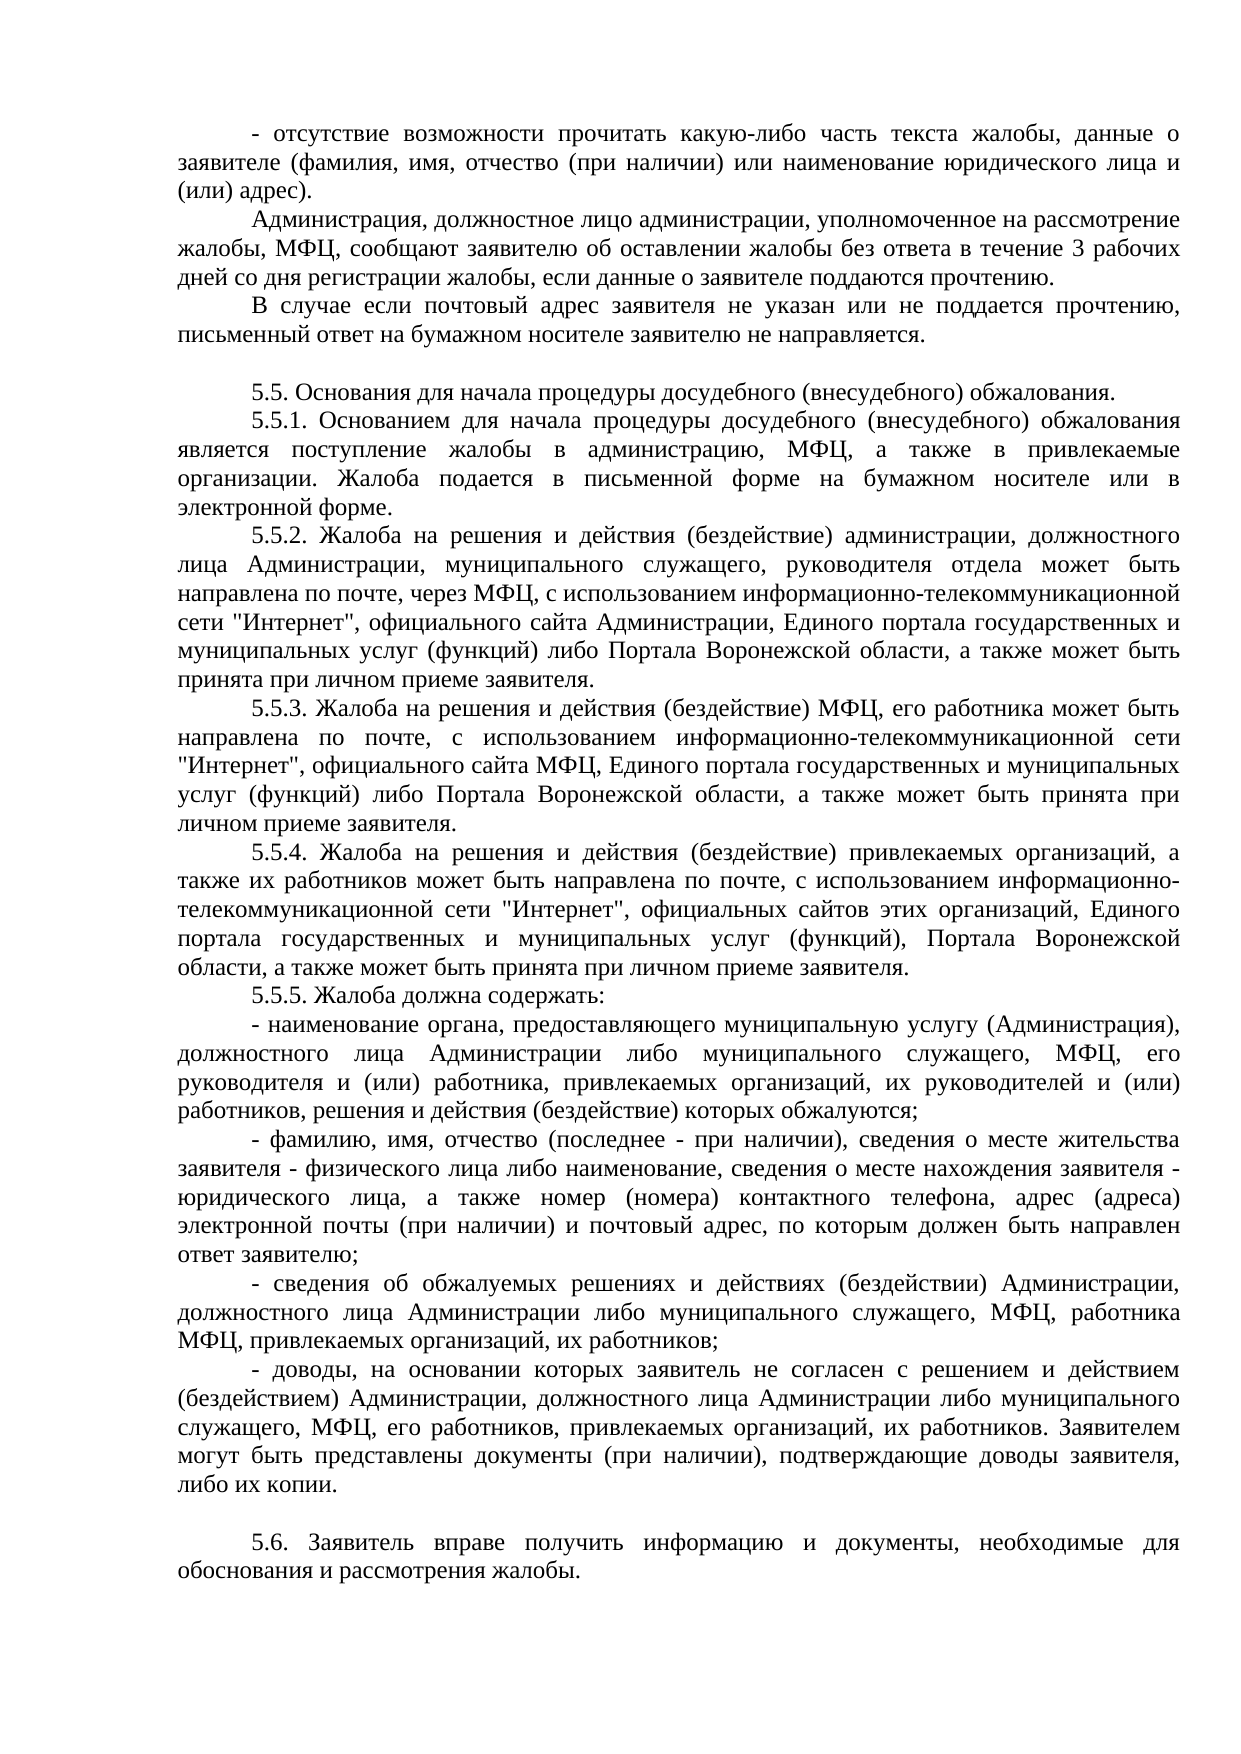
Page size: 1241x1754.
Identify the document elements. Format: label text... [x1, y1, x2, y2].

text 5.6. Заявитель вправе получить информацию и документы, необходимые для обоснования и рассмотрения жалобы. [177, 1527, 1181, 1584]
text - фамилию, имя, отчество (последнее - при наличии), сведения о месте жительства заявителя - физического лица либо наименование, сведения о месте нахождения заявителя - юридического лица, а также номер (номера) контактного телефона, адрес (адреса) электронной почты (при наличии) и почтовый адрес, по которым должен быть направлен ответ заявителю; [177, 1124, 1181, 1268]
text В случае если почтовый адрес заявителя не указан или не поддается прочтению, письменный ответ на бумажном носителе заявителю не направляется. [177, 291, 1181, 348]
text - сведения об обжалуемых решениях и действиях (бездействии) Администрации, должностного лица Администрации либо муниципального служащего, МФЦ, работника МФЦ, привлекаемых организаций, их работников; [177, 1268, 1181, 1354]
text 5.5. Основания для начала процедуры досудебного (внесудебного) обжалования. [177, 377, 1181, 406]
text Администрация, должностное лицо администрации, уполномоченное на рассмотрение жалобы, МФЦ, сообщают заявителю об оставлении жалобы без ответа в течение 3 рабочих дней со дня регистрации жалобы, если данные о заявителе поддаются прочтению. [177, 204, 1181, 291]
text 5.5.5. Жалоба должна содержать: [177, 981, 1181, 1009]
text 5.5.1. Основанием для начала процедуры досудебного (внесудебного) обжалования является поступление жалобы в администрацию, МФЦ, а также в привлекаемые организации. Жалоба подается в письменной форме на бумажном носителе или в электронной форме. [177, 406, 1181, 521]
text - отсутствие возможности прочитать какую-либо часть текста жалобы, данные о заявителе (фамилия, имя, отчество (при наличии) или наименование юридического лица и (или) адрес). [177, 118, 1181, 204]
text 5.5.2. Жалоба на решения и действия (бездействие) администрации, должностного лица Администрации, муниципального служащего, руководителя отдела может быть направлена по почте, через МФЦ, с использованием информационно-телекоммуникационной сети "Интернет", официального сайта Администрации, Единого портала государственных и муниципальных услуг (функций) либо Портала Воронежской области, а также может быть принята при личном приеме заявителя. [177, 521, 1181, 693]
text - наименование органа, предоставляющего муниципальную услугу (Администрация), должностного лица Администрации либо муниципального служащего, МФЦ, его руководителя и (или) работника, привлекаемых организаций, их руководителей и (или) работников, решения и действия (бездействие) которых обжалуются; [177, 1009, 1181, 1124]
text - доводы, на основании которых заявитель не согласен с решением и действием (бездействием) Администрации, должностного лица Администрации либо муниципального служащего, МФЦ, его работников, привлекаемых организаций, их работников. Заявителем могут быть представлены документы (при наличии), подтверждающие доводы заявителя, либо их копии. [177, 1354, 1181, 1498]
text 5.5.3. Жалоба на решения и действия (бездействие) МФЦ, его работника может быть направлена по почте, с использованием информационно-телекоммуникационной сети "Интернет", официального сайта МФЦ, Единого портала государственных и муниципальных услуг (функций) либо Портала Воронежской области, а также может быть принята при личном приеме заявителя. [177, 693, 1181, 837]
text 5.5.4. Жалоба на решения и действия (бездействие) привлекаемых организаций, а также их работников может быть направлена по почте, с использованием информационно-телекоммуникационной сети "Интернет", официальных сайтов этих организаций, Единого портала государственных и муниципальных услуг (функций), Портала Воронежской области, а также может быть принята при личном приеме заявителя. [177, 837, 1181, 981]
